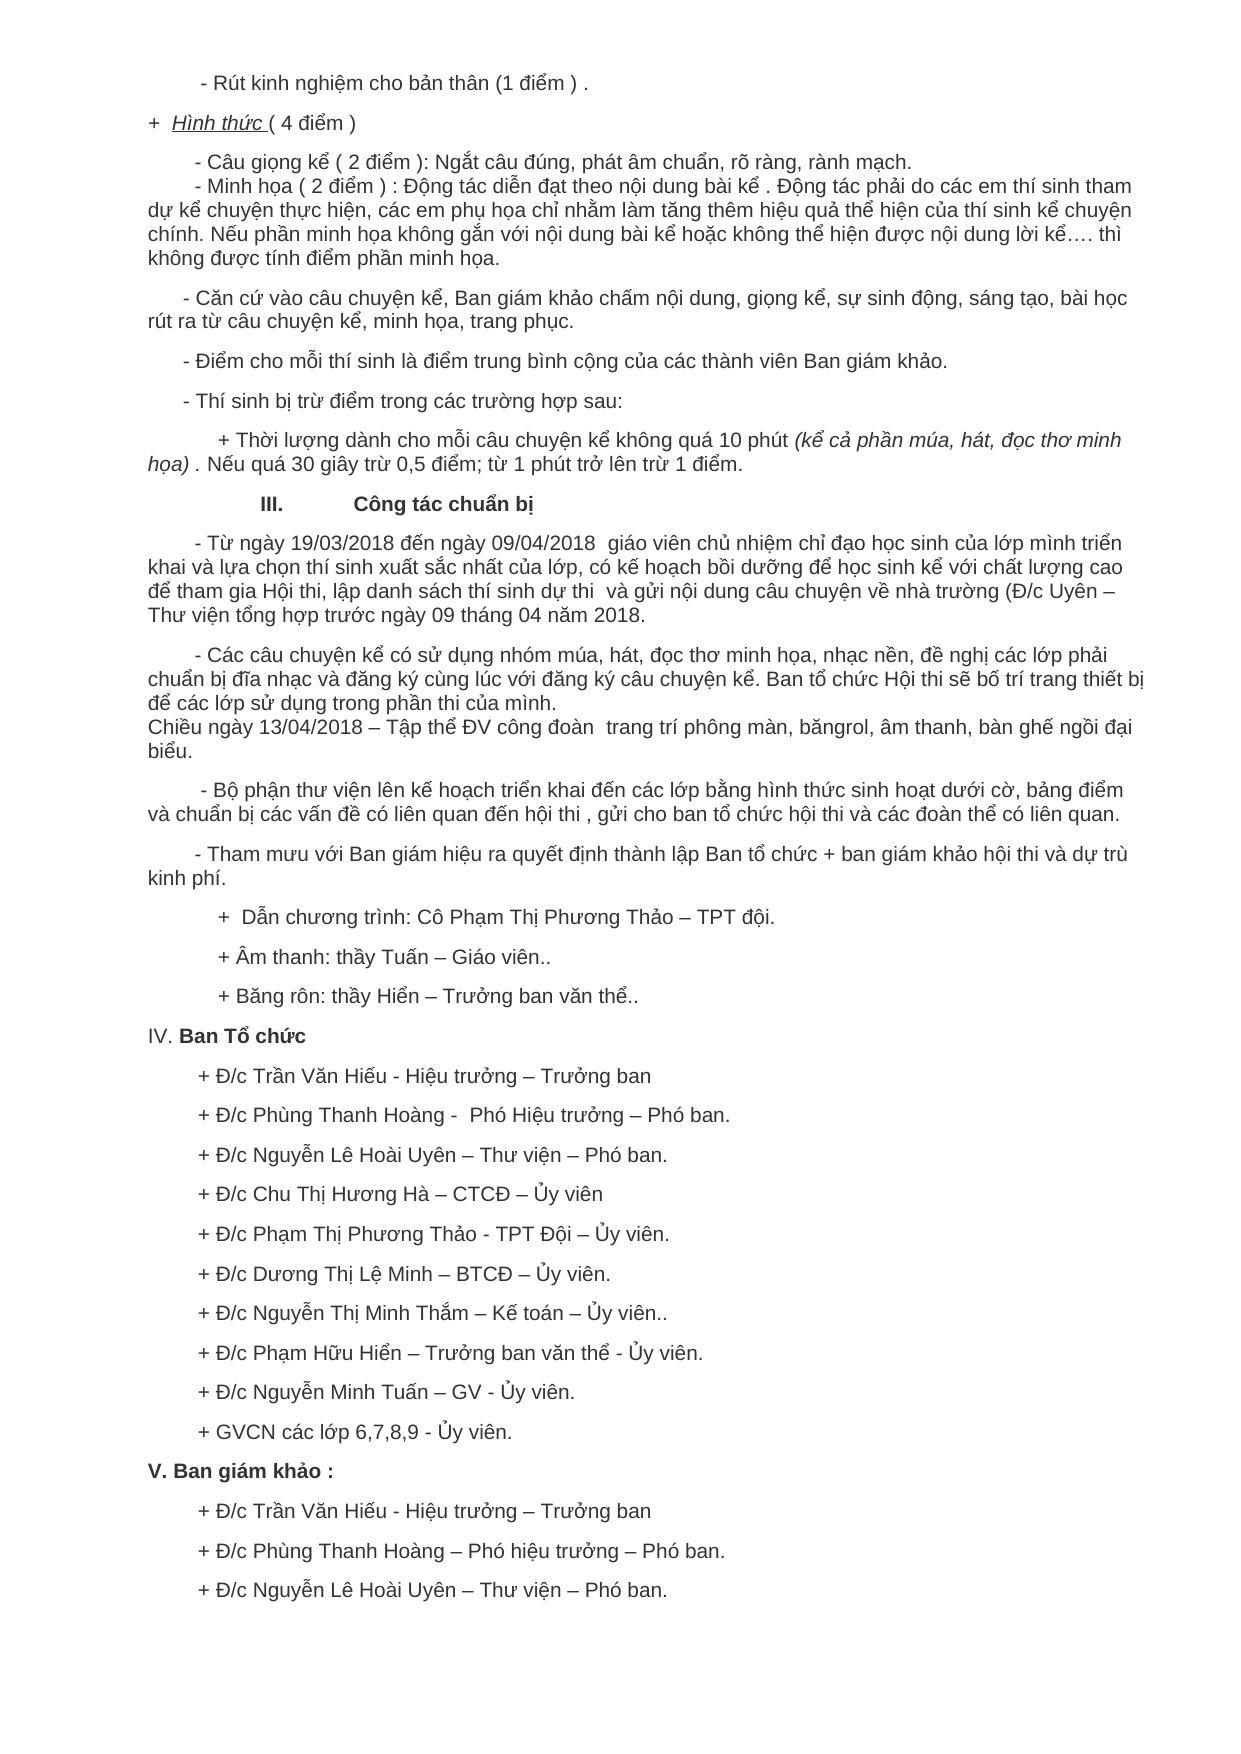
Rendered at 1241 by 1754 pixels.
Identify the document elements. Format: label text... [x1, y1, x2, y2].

text - Tham mưu với Ban giám hiệu ra quyết định thành lập Ban tổ chức + ban giám khảo hội thi và dự trù kinh phí. [148, 842, 1152, 889]
text + Hình thức ( 4 điểm ) [148, 110, 1152, 134]
text - Câu giọng kể ( 2 điểm ): Ngắt câu đúng, phát âm chuẩn, rõ ràng, rành mạch. - Minh họa ( 2 điểm ) : Động tác diễn đạt theo nội dung bài kể . Động tác phải do các em thí sinh tham dự kể chuyện thực hiện, các em phụ họa chỉ nhằm làm tăng thêm hiệu quả thể hiện của thí sinh kể chuyện chính. Nếu phần minh họa không gắn với nội dung bài kể hoặc không thể hiện được nội dung lời kể…. thì không được tính điểm phần minh họa. [148, 150, 1152, 270]
text + Đ/c Chu Thị Hương Hà – CTCĐ – Ủy viên [198, 1182, 1152, 1206]
text + Đ/c Dương Thị Lệ Minh – BTCĐ – Ủy viên. [198, 1261, 1152, 1285]
text + Đ/c Nguyễn Lê Hoài Uyên – Thư viện – Phó ban. [198, 1578, 1152, 1602]
text III. Công tác chuẩn bị [260, 492, 1152, 516]
text + Băng rôn: thầy Hiển – Trưởng ban văn thể.. [148, 984, 1152, 1008]
text + Đ/c Phạm Thị Phương Thảo - TPT Đội – Ủy viên. [198, 1222, 1152, 1246]
text - Các câu chuyện kể có sử dụng nhóm múa, hát, đọc thơ minh họa, nhạc nền, đề nghị các lớp phải chuẩn bị đĩa nhạc và đăng ký cùng lúc với đăng ký câu chuyện kể. Ban tổ chức Hội thi sẽ bố trí trang thiết bị để các lớp sử dụng trong phần thi của mình. Chiều ngày 13/04/2018 – Tập thể ĐV công đoàn trang trí phông màn, băngrol, âm thanh, bàn ghế ngồi đại biểu. [148, 643, 1152, 762]
text + Thời lượng dành cho mỗi câu chuyện kể không quá 10 phút (kể cả phần múa, hát, đọc thơ minh họa) . Nếu quá 30 giây trừ 0,5 điểm; từ 1 phút trở lên trừ 1 điểm. [148, 428, 1152, 476]
text + Đ/c Trần Văn Hiếu - Hiệu trưởng – Trưởng ban [198, 1063, 1152, 1087]
text IV. Ban Tổ chức [148, 1024, 1152, 1048]
text + Âm thanh: thầy Tuấn – Giáo viên.. [148, 945, 1152, 969]
text + Đ/c Nguyễn Minh Tuấn – GV - Ủy viên. [198, 1380, 1152, 1404]
text + Dẫn chương trình: Cô Phạm Thị Phương Thảo – TPT đội. [148, 905, 1152, 929]
text - Từ ngày 19/03/2018 đến ngày 09/04/2018 giáo viên chủ nhiệm chỉ đạo học sinh của lớp mình triển khai và lựa chọn thí sinh xuất sắc nhất của lớp, có kế hoạch bồi dưỡng để học sinh kể với chất lượng cao để tham gia Hội thi, lập danh sách thí sinh dự thi và gửi nội dung câu chuyện về nhà trường (Đ/c Uyên – Thư viện tổng hợp trước ngày 09 tháng 04 năm 2018. [148, 531, 1152, 627]
text - Rút kinh nghiệm cho bản thân (1 điểm ) . [148, 71, 1152, 95]
text - Bộ phận thư viện lên kế hoạch triển khai đến các lớp bằng hình thức sinh hoạt dưới cờ, bảng điểm và chuẩn bị các vấn đề có liên quan đến hội thi , gửi cho ban tổ chức hội thi và các đoàn thể có liên quan. [148, 778, 1152, 826]
text - Thí sinh bị trừ điểm trong các trường hợp sau: [148, 388, 1152, 412]
text + Đ/c Trần Văn Hiếu - Hiệu trưởng – Trưởng ban [198, 1499, 1152, 1523]
text + Đ/c Nguyễn Thị Minh Thắm – Kế toán – Ủy viên.. [198, 1301, 1152, 1325]
text + Đ/c Nguyễn Lê Hoài Uyên – Thư viện – Phó ban. [198, 1143, 1152, 1167]
text - Điểm cho mỗi thí sinh là điểm trung bình cộng của các thành viên Ban giám khảo. [148, 349, 1152, 373]
text V. Ban giám khảo : [148, 1459, 1152, 1483]
text + Đ/c Phùng Thanh Hoàng - Phó Hiệu trưởng – Phó ban. [198, 1103, 1152, 1127]
text + GVCN các lớp 6,7,8,9 - Ủy viên. [198, 1420, 1152, 1444]
text - Căn cứ vào câu chuyện kể, Ban giám khảo chấm nội dung, giọng kể, sự sinh động, sáng tạo, bài học rút ra từ câu chuyện kể, minh họa, trang phục. [148, 285, 1152, 333]
text + Đ/c Phùng Thanh Hoàng – Phó hiệu trưởng – Phó ban. [198, 1538, 1152, 1562]
text + Đ/c Phạm Hữu Hiển – Trưởng ban văn thể - Ủy viên. [198, 1341, 1152, 1364]
